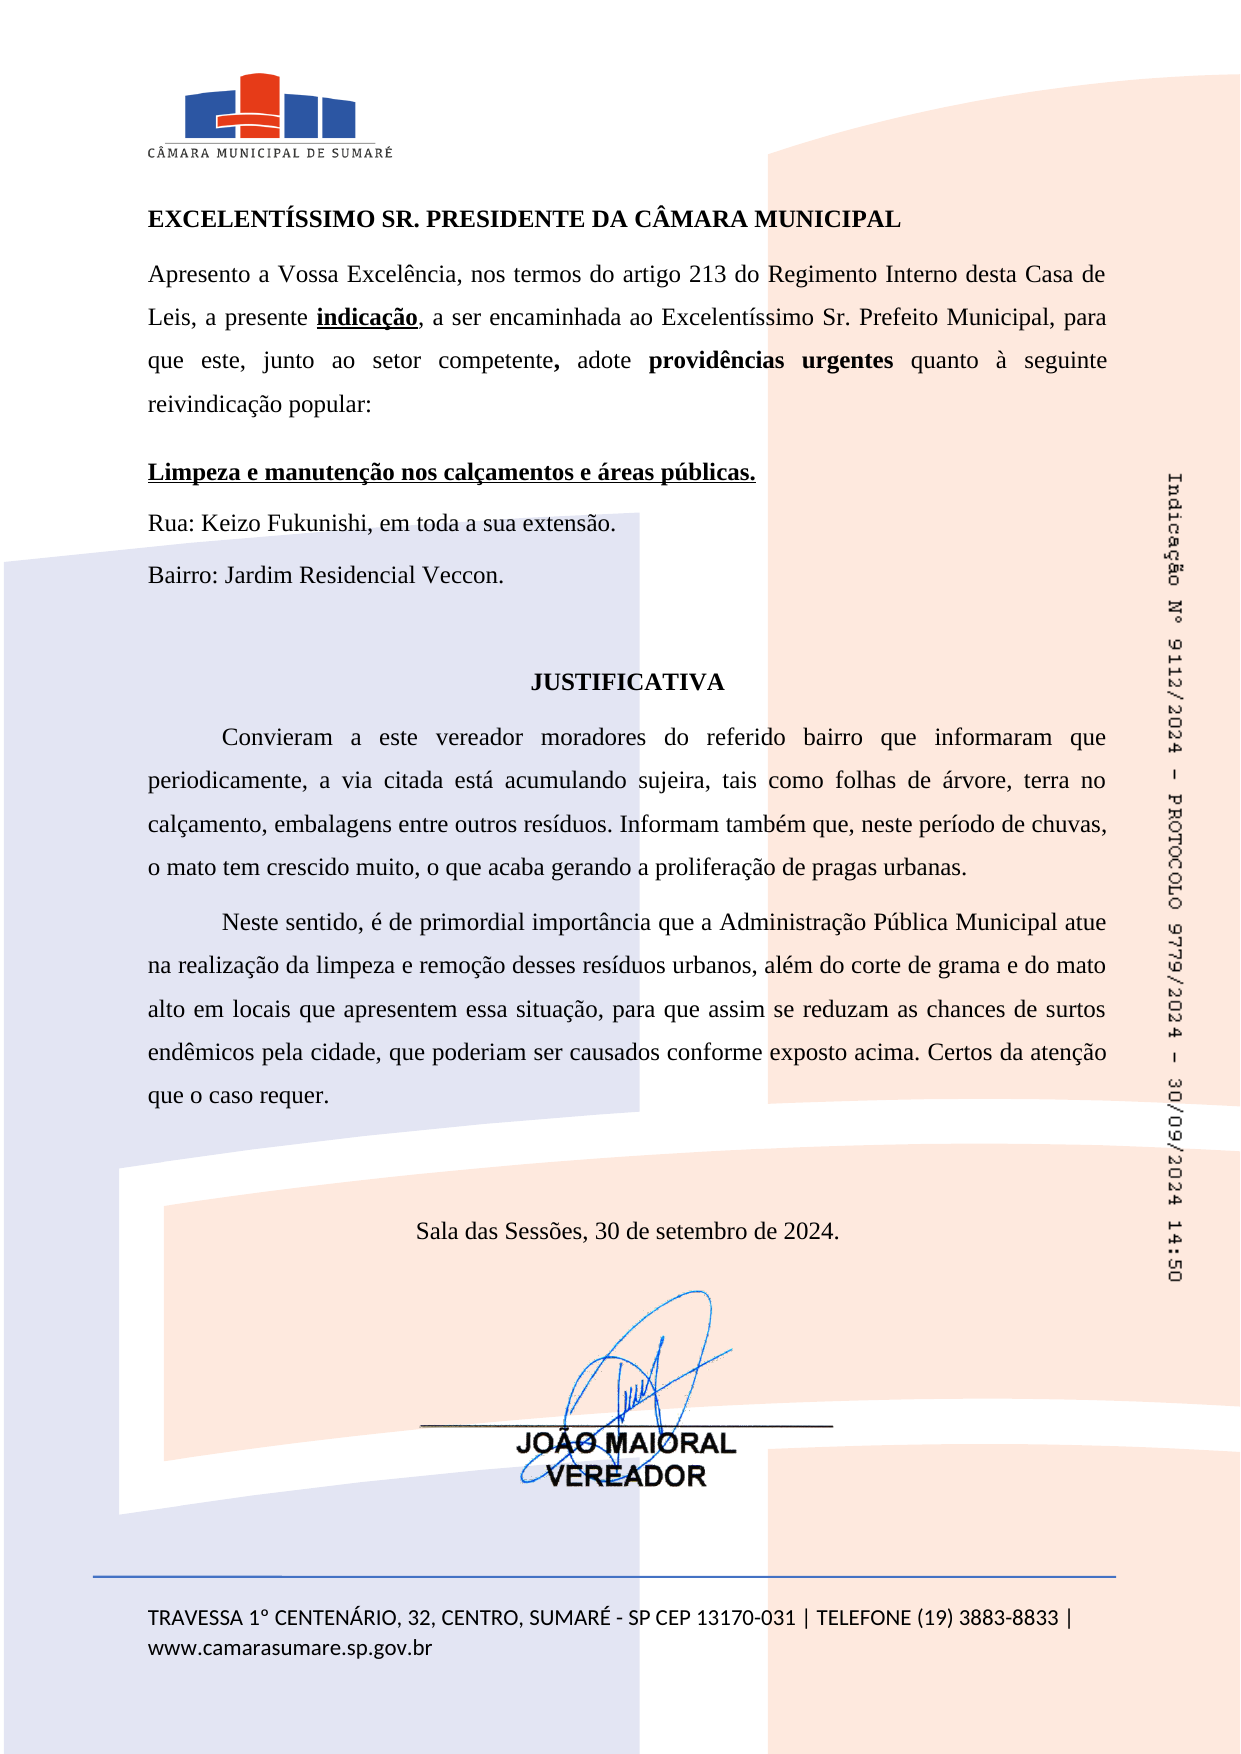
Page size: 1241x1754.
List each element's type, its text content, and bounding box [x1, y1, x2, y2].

picture [1142, 468, 1205, 1286]
text Neste sentido, é de primordial importância que a Administração Pública Municipal atue na realização da limpeza e remoção desses resíduos urbanos, além do corte de grama e do mato alto em locais que apresentem essa situação, para que assim se reduzam as chances de surtos endêmicos pela cidade, que poderiam ser causados conforme exposto acima. Certos da atenção que o caso requer. [148, 907, 1107, 1109]
text JUSTIFICATIVA [148, 667, 1107, 696]
text Bairro: Jardim Residencial Veccon. [148, 560, 1107, 588]
picture [147, 73, 394, 160]
text EXCELENTÍSSIMO SR. PRESIDENTE DA CÂMARA MUNICIPAL [148, 204, 1107, 232]
text Apresento a Vossa Excelência, nos termos do artigo 213 do Regimento Interno desta Casa de Leis, a presente indicação, a ser encaminhada ao Excelentíssimo Sr. Prefeito Municipal, para que este, junto ao setor competente, adote providências urgentes quanto à seguinte reivindicação popular: [148, 259, 1107, 417]
text Sala das Sessões, 30 de setembro de 2024. [148, 1216, 1107, 1245]
picture [402, 1271, 853, 1506]
text Convieram a este vereador moradores do referido bairro que informaram que periodicamente, a via citada está acumulando sujeira, tais como folhas de árvore, terra no calçamento, embalagens entre outros resíduos. Informam também que, neste período de chuvas, o mato tem crescido muito, o que acaba gerando a proliferação de pragas urbanas. [148, 722, 1107, 881]
text Limpeza e manutenção nos calçamentos e áreas públicas. [148, 457, 1107, 486]
text Rua: Keizo Fukunishi, em toda a sua extensão. [148, 508, 1107, 537]
